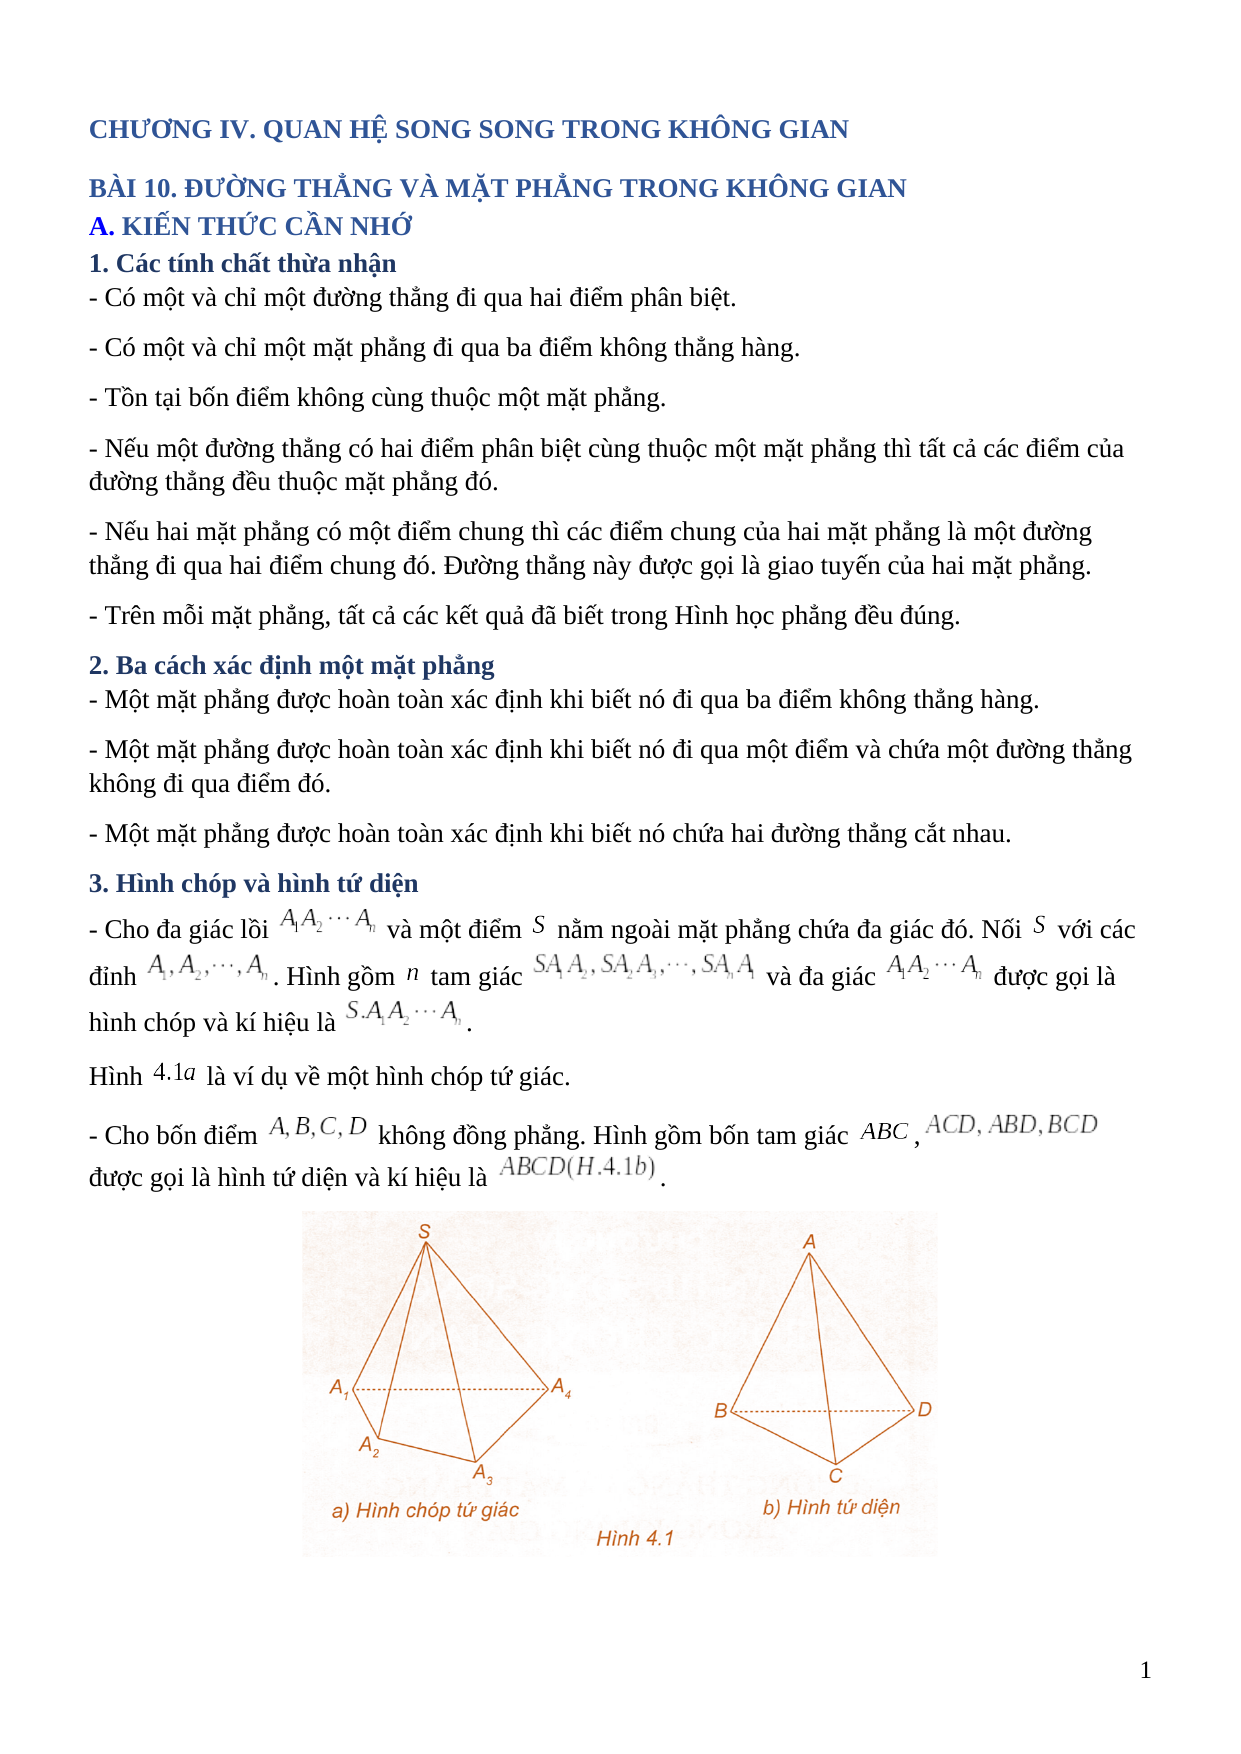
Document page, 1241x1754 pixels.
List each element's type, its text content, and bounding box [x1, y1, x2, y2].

text - Cho bốn điểm không đồng phẳng. Hình gồm bốn tam giác , được gọi là hình tứ diện và kí hiệu là . [88, 1111, 1152, 1192]
text - Nếu một đường thẳng có hai điểm phân biệt cùng thuộc một mặt phẳng thì tất cả các điểm của đường thẳng đều thuộc mặt phẳng đó. [88, 432, 1152, 496]
text Hình là ví dụ về một hình chóp tứ giác. [88, 1056, 1152, 1092]
subtitle 2. Ba cách xác định một mặt phẳng [88, 649, 1152, 681]
text - Có một và chỉ một mặt phẳng đi qua ba điểm không thẳng hàng. [88, 331, 1152, 362]
text - Trên mỗi mặt phẳng, tất cả các kết quả đã biết trong Hình học phẳng đều đúng. [88, 599, 1152, 630]
text - Tồn tại bốn điểm không cùng thuộc một mặt phẳng. [88, 381, 1152, 413]
text - Một mặt phẳng được hoàn toàn xác định khi biết nó đi qua một điểm và chứa một đường thẳng không đi qua điểm đó. [88, 733, 1152, 798]
text - Một mặt phẳng được hoàn toàn xác định khi biết nó đi qua ba điểm không thẳng hàng. [88, 683, 1152, 714]
text - Một mặt phẳng được hoàn toàn xác định khi biết nó chứa hai đường thẳng cắt nhau. [88, 817, 1152, 848]
subtitle A. KIẾN THỨC CẦN NHỚ [88, 210, 1152, 241]
subtitle BÀI 10. ĐƯỜNG THẲNG VÀ MẶT PHẲNG TRONG KHÔNG GIAN [88, 172, 1152, 203]
text - Có một và chỉ một đường thẳng đi qua hai điểm phân biệt. [88, 281, 1152, 312]
subtitle CHƯƠNG IV. QUAN HỆ SONG SONG TRONG KHÔNG GIAN [88, 113, 1152, 145]
text - Nếu hai mặt phẳng có một điểm chung thì các điểm chung của hai mặt phẳng là một đường thẳng đi qua hai điểm chung đó. Đường thẳng này được gọi là giao tuyến của hai mặt phẳng. [88, 515, 1152, 580]
subtitle 3. Hình chóp và hình tứ diện [88, 867, 1152, 898]
text - Cho đa giác lồi và một điểm nằm ngoài mặt phẳng chứa đa giác đó. Nối với các đỉnh . Hình gồm tam giác và đa giác được gọi là hình chóp và kí hiệu là . [88, 901, 1152, 1037]
subtitle 1. Các tính chất thừa nhận [88, 247, 1152, 279]
